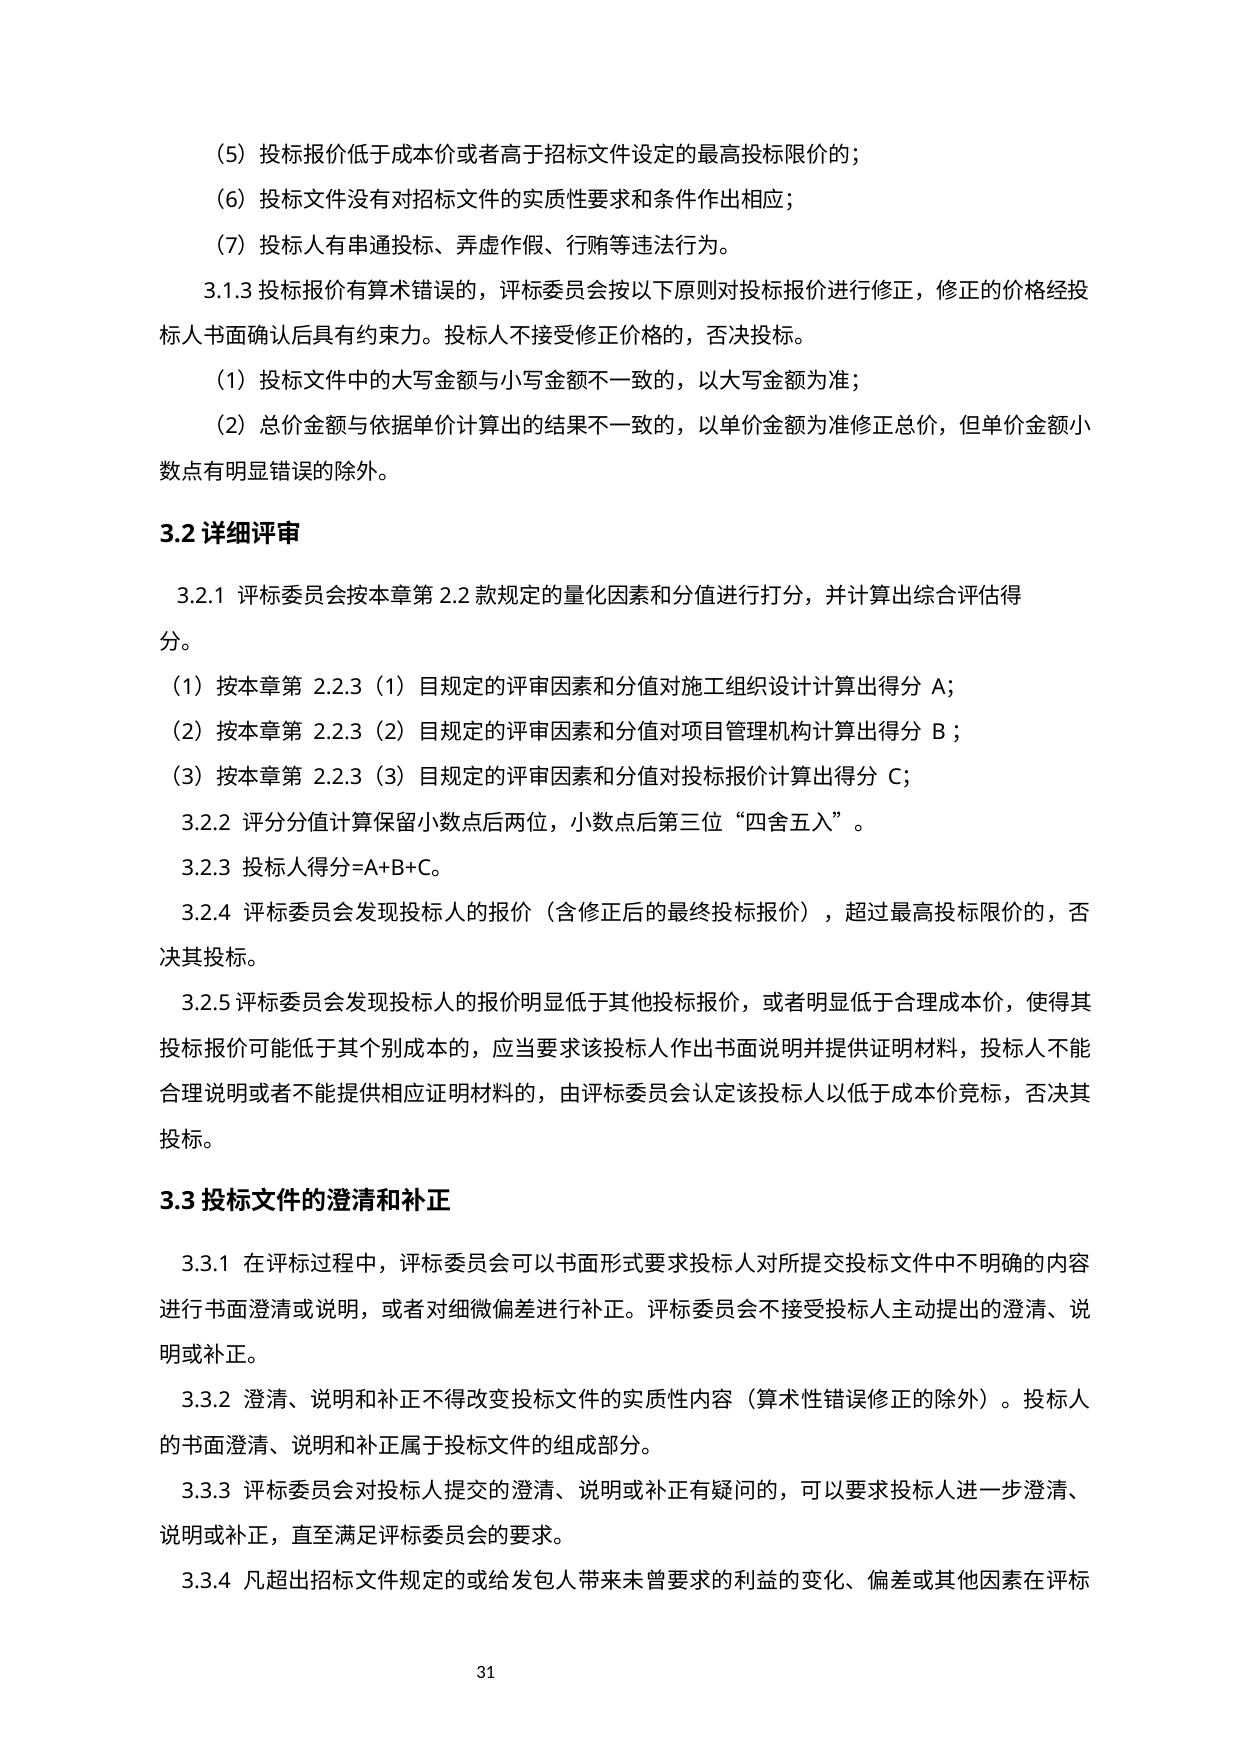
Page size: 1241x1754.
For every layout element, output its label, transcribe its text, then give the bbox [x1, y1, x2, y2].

text （5）投标报价低于成本价或者高于招标文件设定的最高投标限价的； [159, 137, 1093, 169]
text 3.2.1 评标委员会按本章第 2.2 款规定的量化因素和分值进行打分，并计算出综合评估得 [159, 578, 1093, 611]
text 3.3.2 澄清、说明和补正不得改变投标文件的实质性内容（算术性错误修正的除外）。投标人的书面澄清、说明和补正属于投标文件的组成部分。 [159, 1382, 1093, 1460]
text 3.3.3 评标委员会对投标人提交的澄清、说明或补正有疑问的，可以要求投标人进一步澄清、说明或补正，直至满足评标委员会的要求。 [159, 1472, 1093, 1550]
text （7）投标人有串通投标、弄虚作假、行贿等违法行为。 [159, 227, 1093, 260]
text 3.3.1 在评标过程中，评标委员会可以书面形式要求投标人对所提交投标文件中不明确的内容进行书面澄清或说明，或者对细微偏差进行补正。评标委员会不接受投标人主动提出的澄清、说明或补正。 [159, 1246, 1093, 1369]
text （1）按本章第 2.2.3（1）目规定的评审因素和分值对施工组织设计计算出得分 A； [159, 668, 1093, 701]
text 3.2.2 评分分值计算保留小数点后两位，小数点后第三位“四舍五入”。 [159, 804, 1093, 837]
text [159, 1563, 1093, 1595]
text 3.1.3 投标报价有算术错误的，评标委员会按以下原则对投标报价进行修正，修正的价格经投标人书面确认后具有约束力。投标人不接受修正价格的，否决投标。 [159, 272, 1093, 350]
text 3.2.4 评标委员会发现投标人的报价（含修正后的最终投标报价），超过最高投标限价的，否决其投标。 [159, 894, 1093, 972]
text （3）按本章第 2.2.3（3）目规定的评审因素和分值对投标报价计算出得分 C； [159, 759, 1093, 791]
text 分。 [159, 623, 1093, 656]
text （2）按本章第 2.2.3（2）目规定的评审因素和分值对项目管理机构计算出得分 B ； [159, 714, 1093, 746]
text 3.2.3 投标人得分=A+B+C。 [159, 849, 1093, 882]
text （2）总价金额与依据单价计算出的结果不一致的，以单价金额为准修正总价，但单价金额小数点有明显错误的除外。 [159, 408, 1093, 486]
subtitle 3.3 投标文件的澄清和补正 [159, 1166, 1071, 1231]
text 3.2.5评标委员会发现投标人的报价明显低于其他投标报价，或者明显低于合理成本价，使得其投标报价可能低于其个别成本的，应当要求该投标人作出书面说明并提供证明材料，投标人不能合理说明或者不能提供相应证明材料的，由评标委员会认定该投标人以低于成本价竞标，否决其投标。 [159, 985, 1093, 1154]
text （1）投标文件中的大写金额与小写金额不一致的，以大写金额为准； [159, 363, 1093, 396]
text （6）投标文件没有对招标文件的实质性要求和条件作出相应； [159, 182, 1093, 214]
subtitle 3.2 详细评审 [159, 499, 1071, 564]
